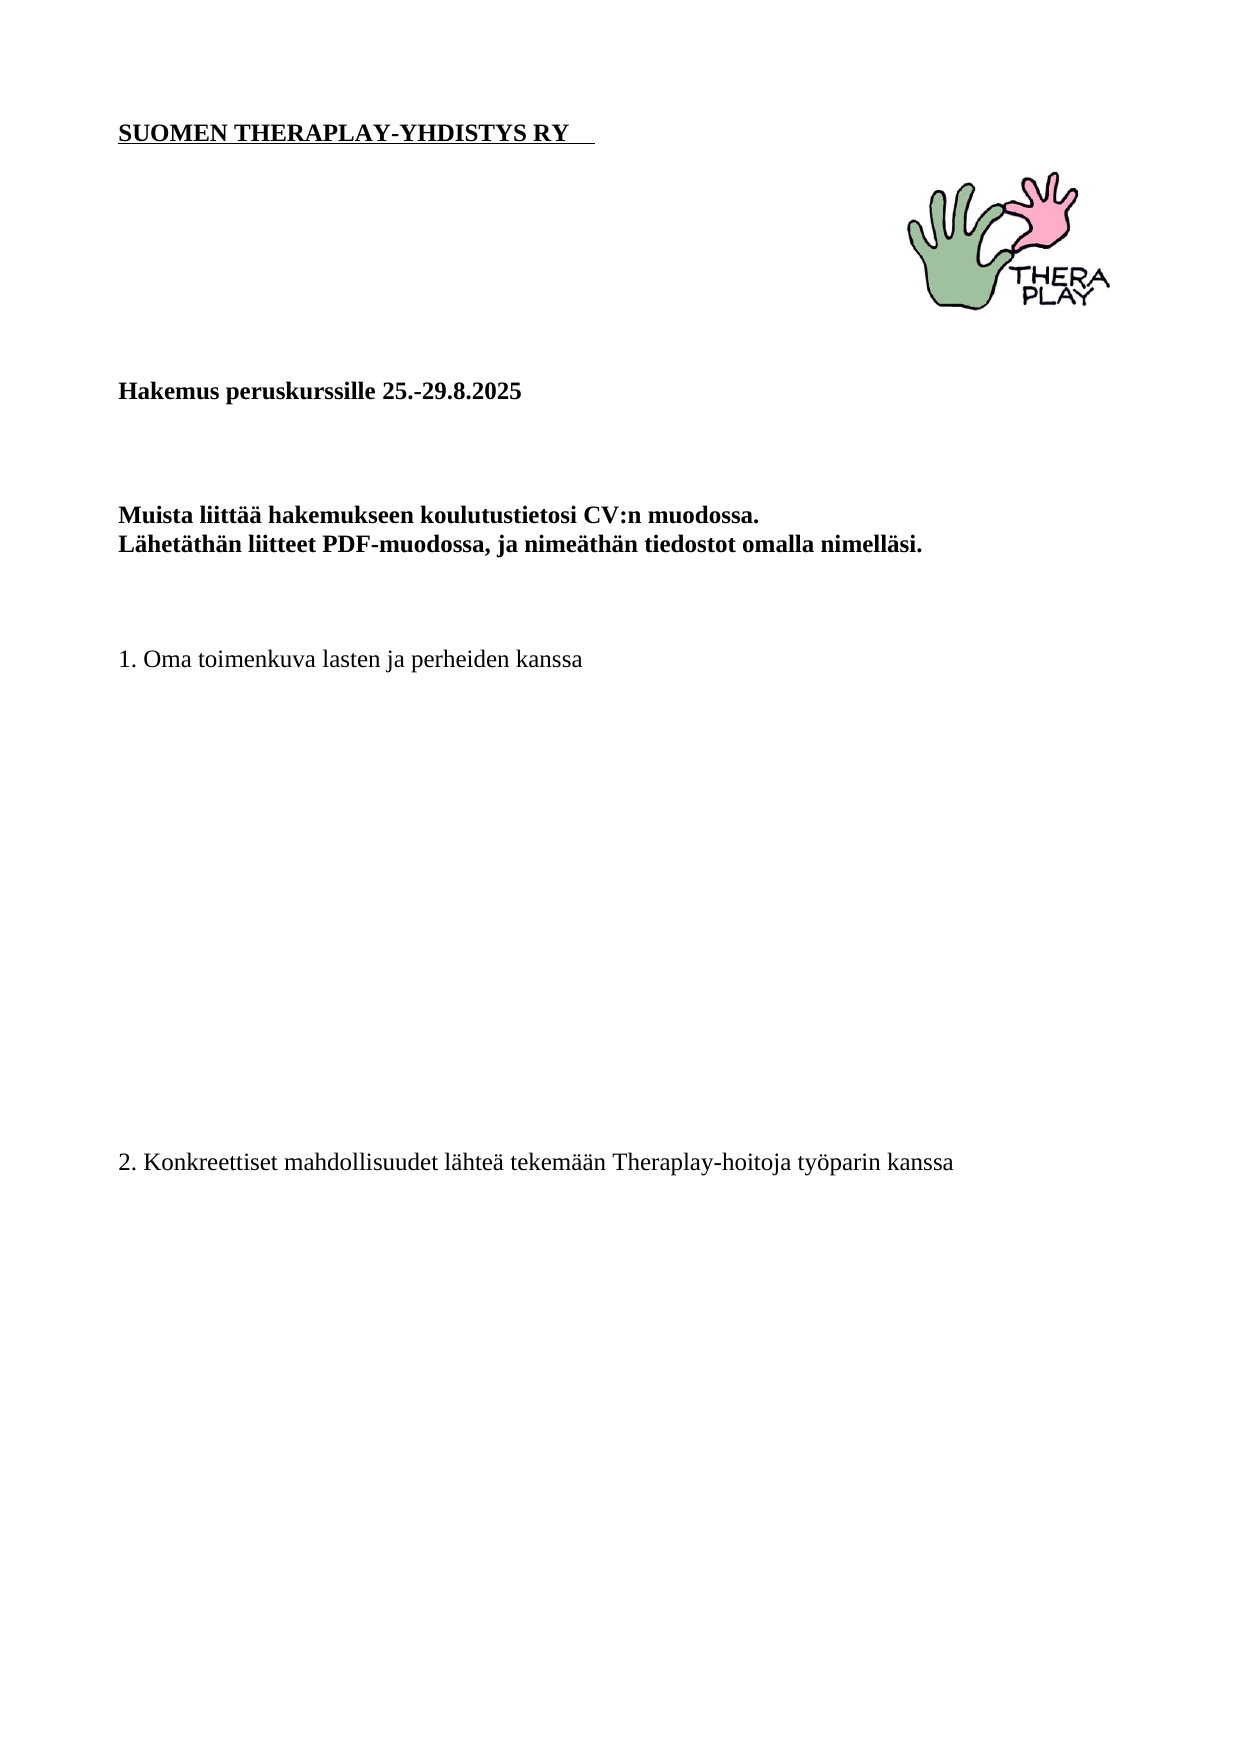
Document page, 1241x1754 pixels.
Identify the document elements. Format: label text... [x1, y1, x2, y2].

text 2. Konkreettiset mahdollisuudet lähteä tekemään Theraplay-hoitoja työparin kanssa [118, 1147, 1122, 1176]
text Hakemus peruskurssille 25.-29.8.2025 [118, 376, 1122, 405]
picture [897, 146, 1123, 348]
text 1. Oma toimenkuva lasten ja perheiden kanssa [118, 644, 1122, 672]
text Lähetäthän liitteet PDF-muodossa, ja nimeäthän tiedostot omalla nimelläsi. [118, 529, 1122, 557]
text SUOMEN THERAPLAY-YHDISTYS RY [118, 118, 1122, 147]
text Muista liittää hakemukseen koulutustietosi CV:n muodossa. [118, 500, 1122, 529]
